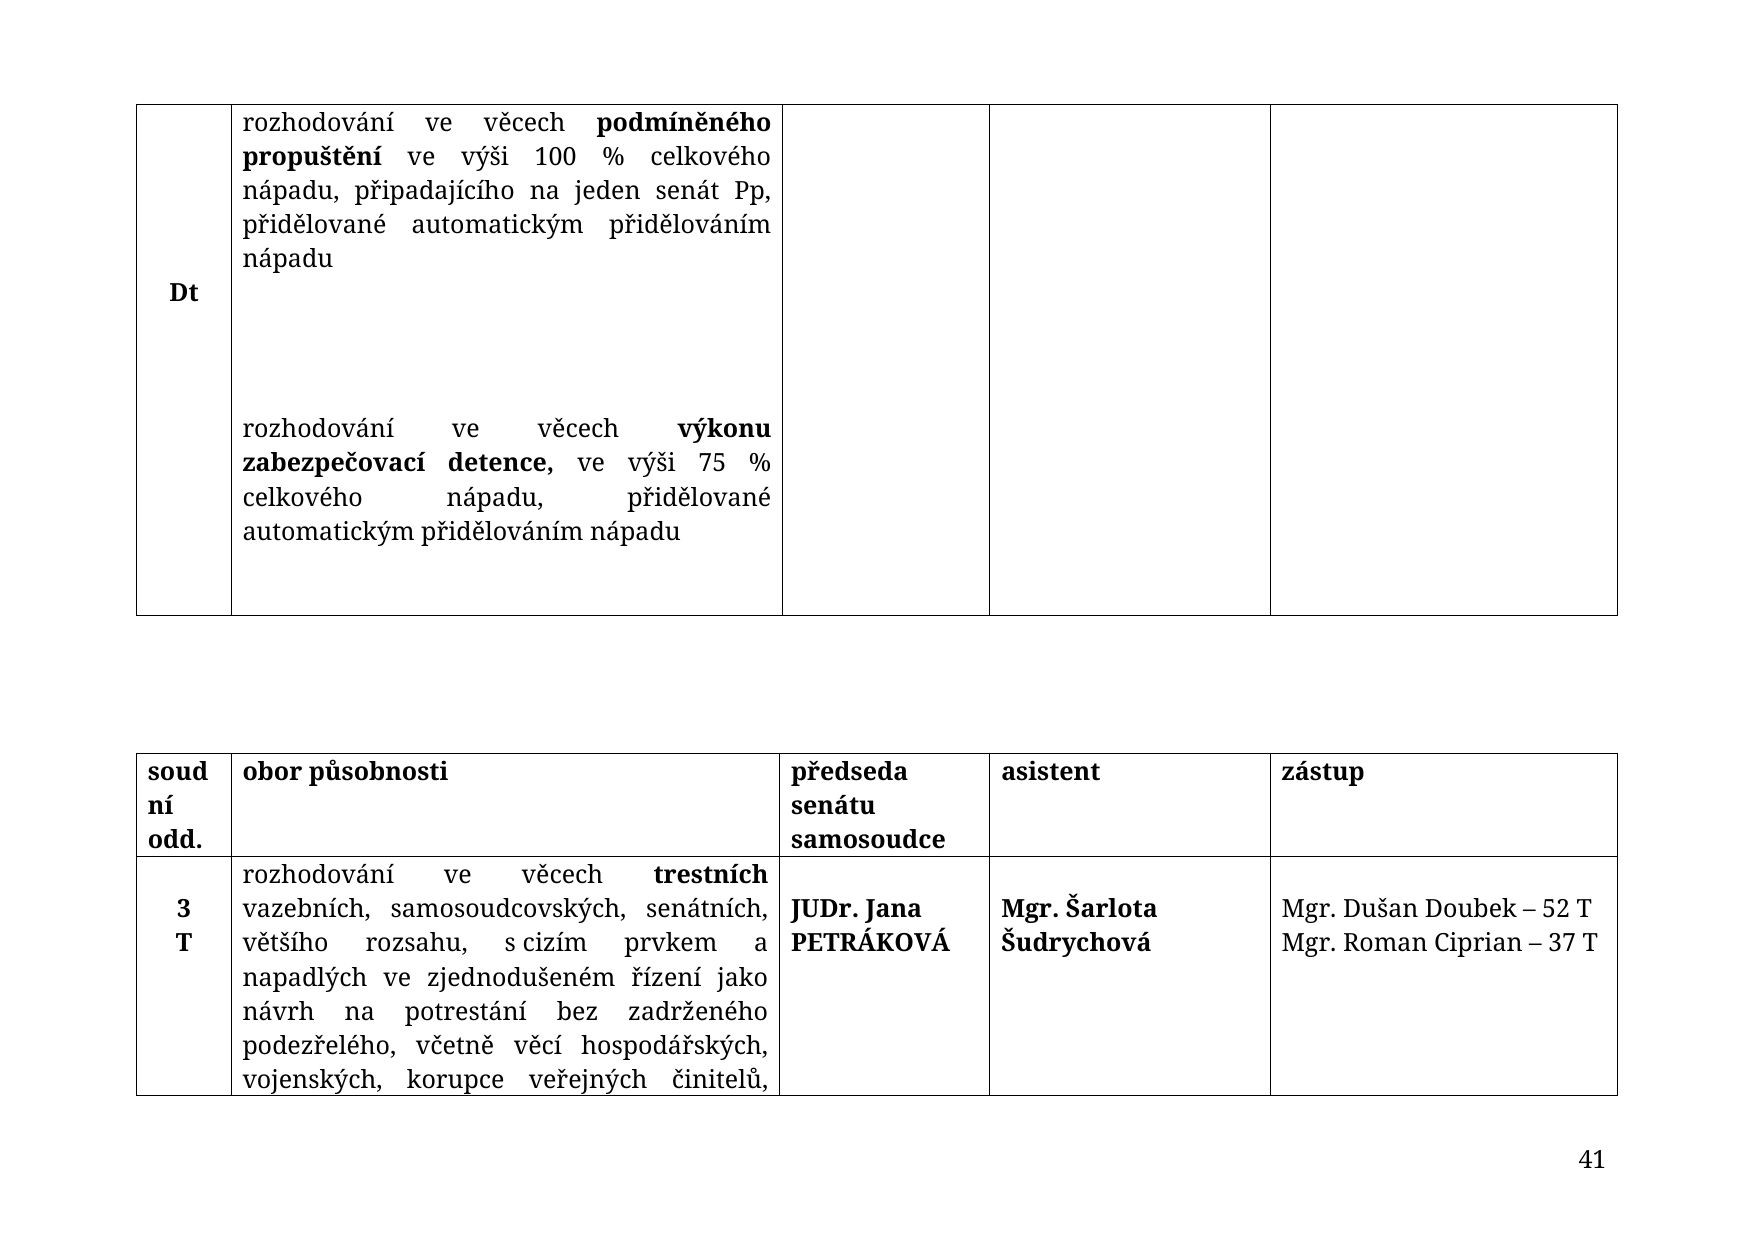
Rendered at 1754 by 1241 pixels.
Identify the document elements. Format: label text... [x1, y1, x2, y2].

table_header asistent [990, 754, 1270, 856]
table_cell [232, 857, 779, 1095]
table_header soudní odd. [137, 754, 231, 856]
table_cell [1271, 857, 1617, 1095]
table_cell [232, 105, 782, 615]
table_cell 2 T Pp Dt [137, 105, 231, 615]
table_header obor působnosti [232, 754, 779, 856]
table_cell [780, 857, 989, 1095]
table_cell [1271, 105, 1617, 615]
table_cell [990, 105, 1270, 615]
table_header předseda senátu samosoudce [780, 754, 989, 856]
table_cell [990, 857, 1270, 1095]
table_cell 3 T Tm PP Dtm [137, 857, 231, 1095]
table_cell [783, 105, 989, 615]
table_header zástup [1271, 754, 1617, 856]
